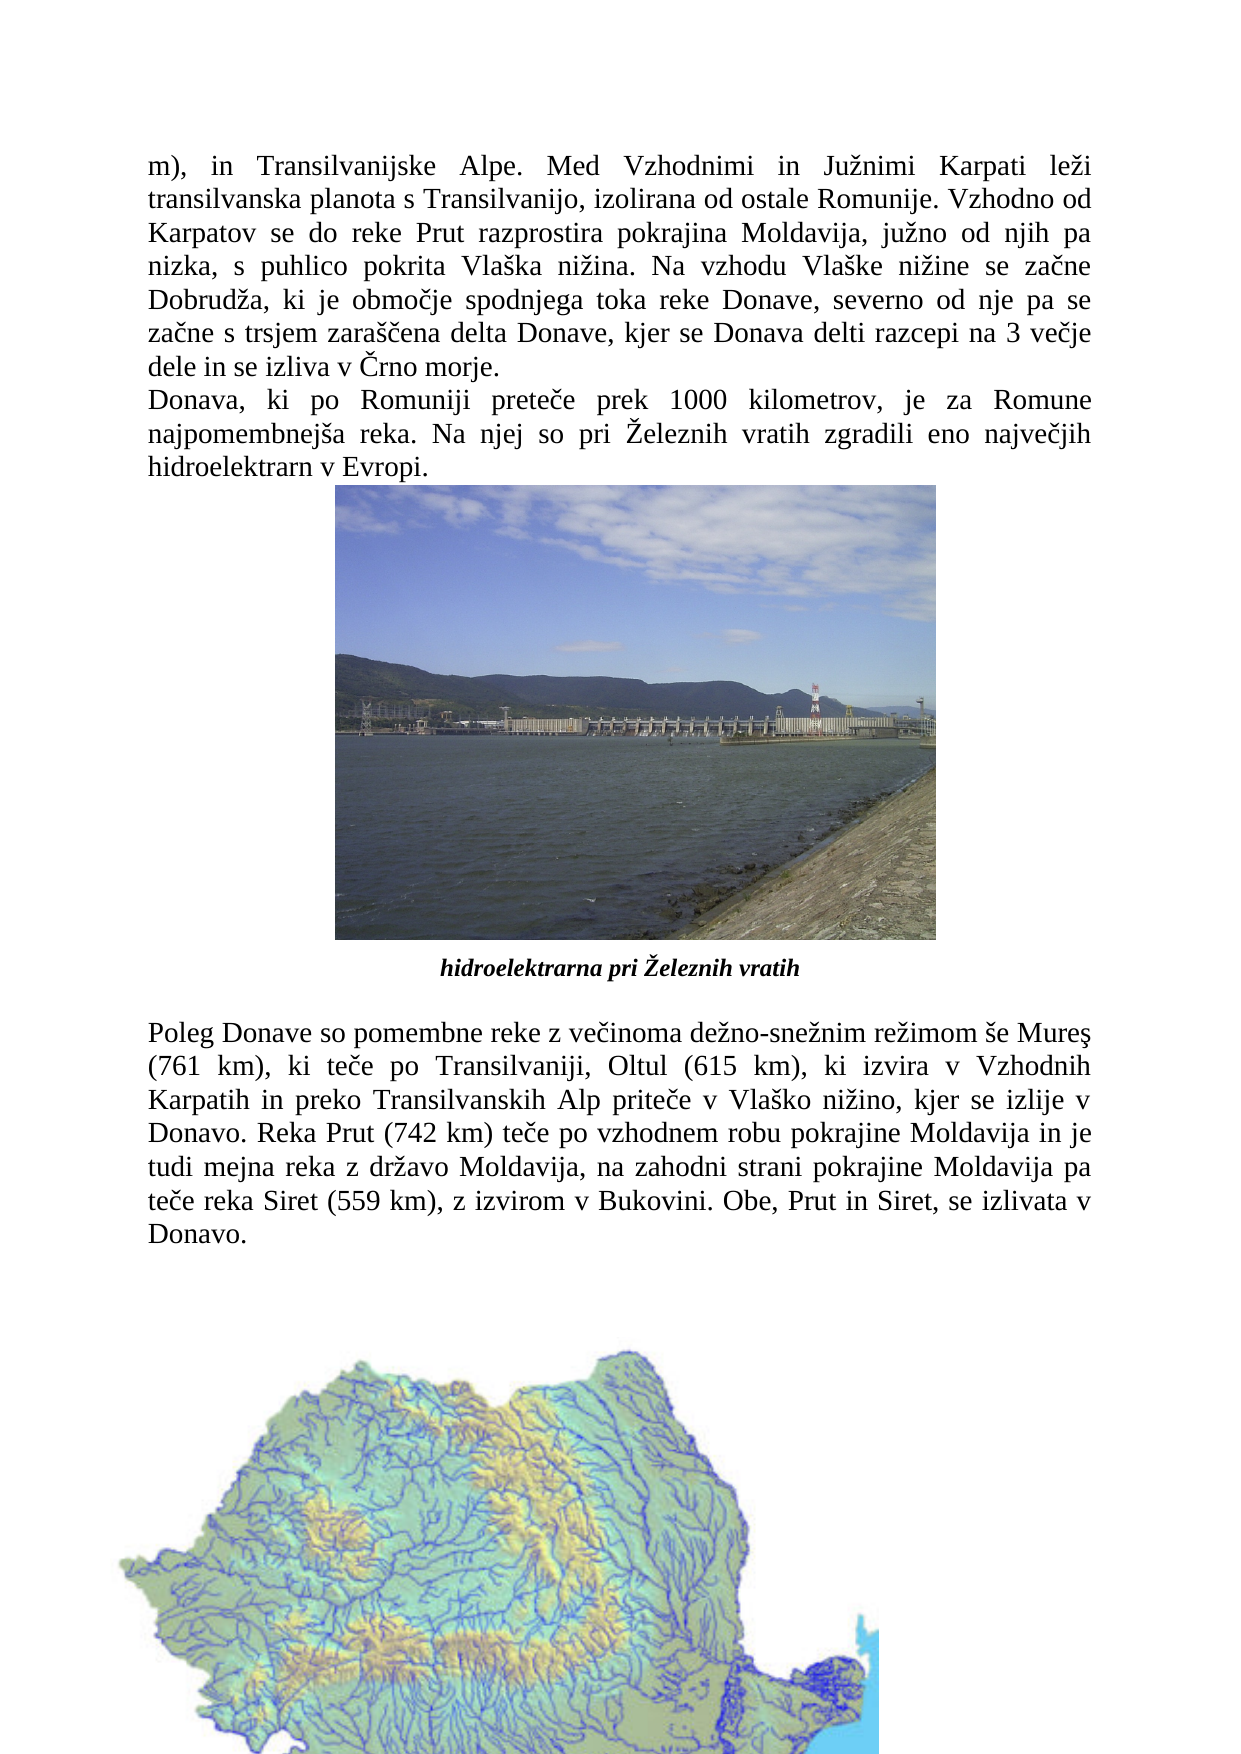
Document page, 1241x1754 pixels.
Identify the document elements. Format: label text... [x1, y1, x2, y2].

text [148, 148, 1092, 382]
picture [110, 1337, 879, 1754]
picture [335, 485, 936, 940]
text Poleg Donave so pomembne reke z večinoma dežno-snežnim režimom še Mureş (761 km), ki teče po Transilvaniji, Oltul (615 km), ki izvira v Vzhodnih Karpatih in preko Transilvanskih Alp priteče v Vlaško nižino, kjer se izlije v Donavo. Reka Prut (742 km) teče po vzhodnem robu pokrajine Moldavija in je tudi mejna reka z državo Moldavija, na zahodni strani pokrajine Moldavija pa teče reka Siret (559 km), z izvirom v Bukovini. Obe, Prut in Siret, se izlivata v Donavo. [148, 1015, 1092, 1250]
text Donava, ki po Romuniji preteče prek 1000 kilometrov, je za Romune najpomembnejša reka. Na njej so pri Železnih vratih zgradili eno največjih hidroelektrarn v Evropi. [148, 382, 1092, 483]
text hidroelektrarna pri Železnih vratih [148, 953, 1092, 981]
